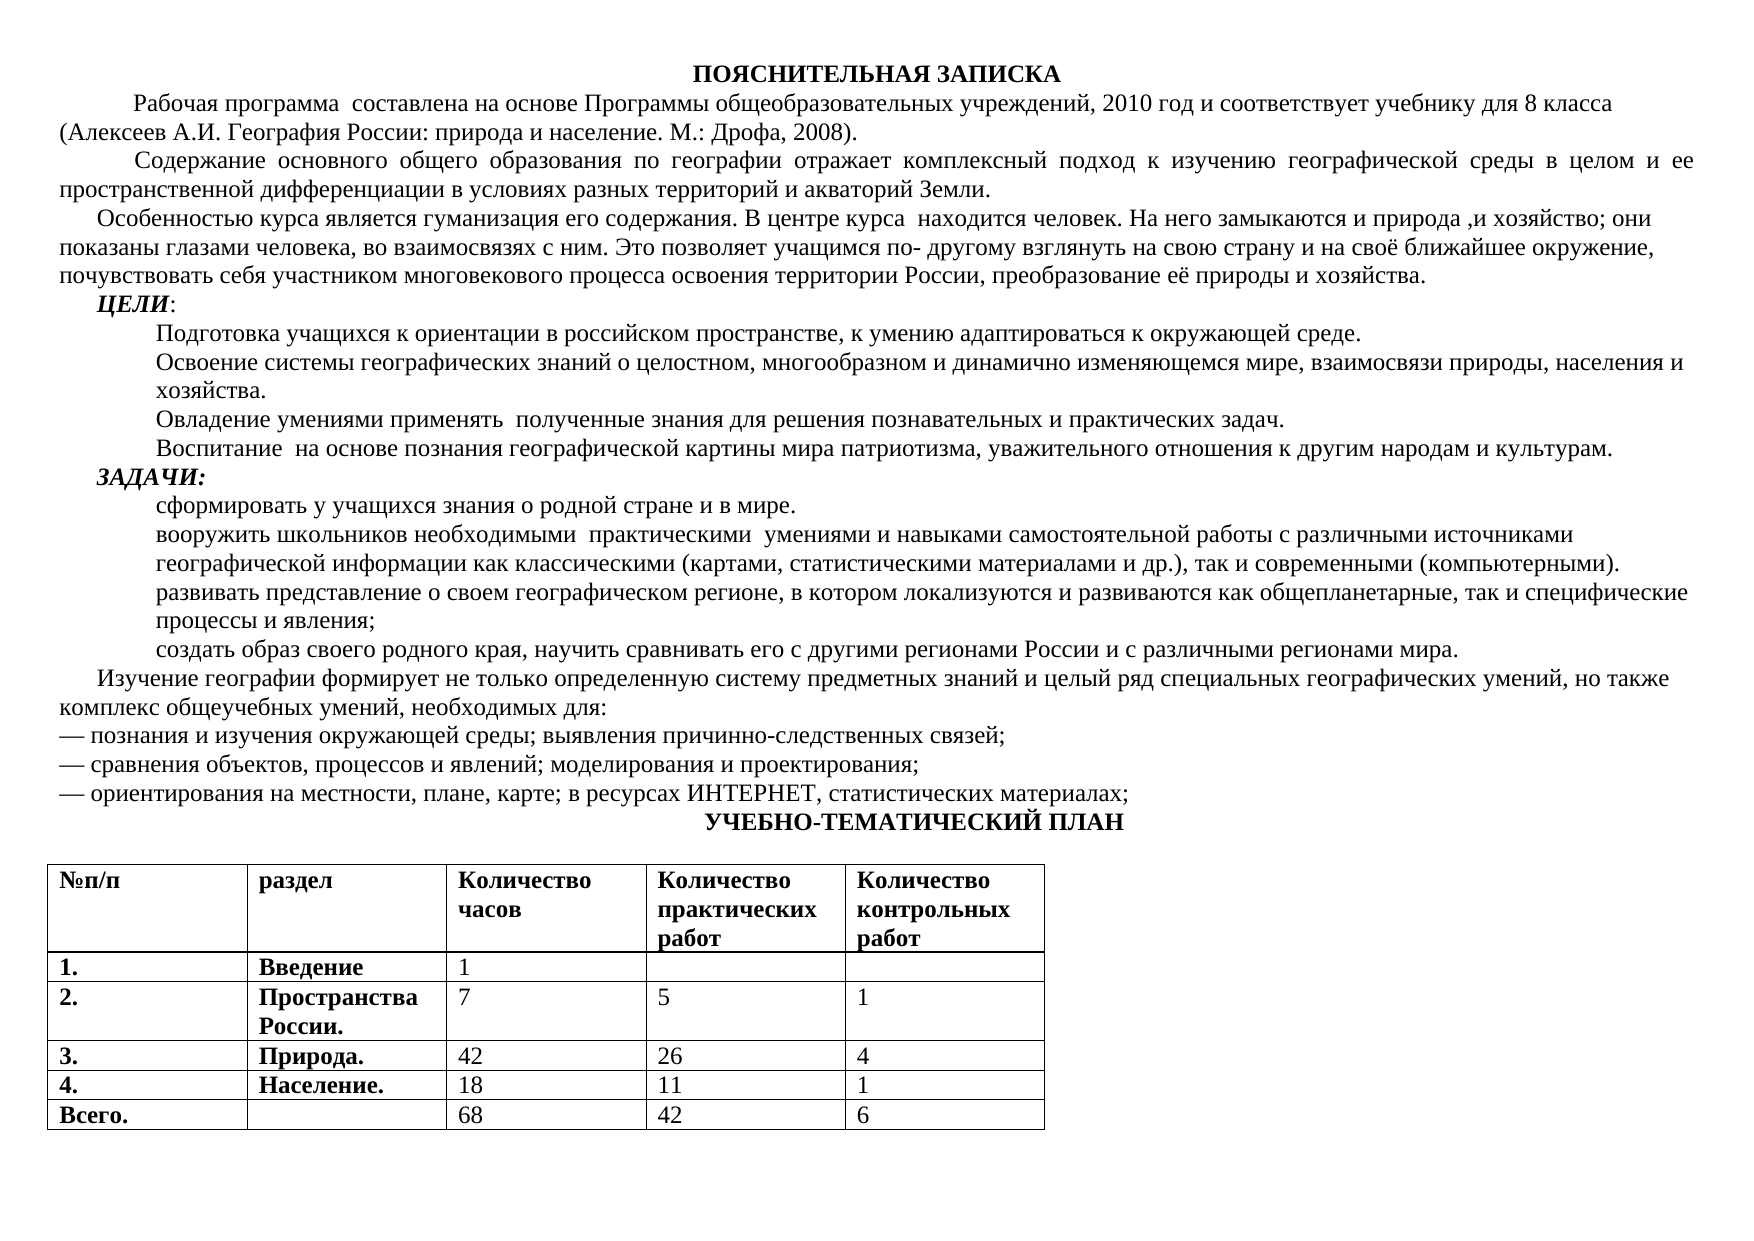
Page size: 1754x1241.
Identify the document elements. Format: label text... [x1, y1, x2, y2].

text Содержание основного общего образования по географии отражает комплексный подход к изучению географической среды в целом и ее пространственной дифференциации в условиях разных территорий и акваторий Земли. [59, 145, 1695, 203]
text ЦЕЛИ: [59, 289, 1695, 318]
text ЗАДАЧИ: [59, 462, 1695, 490]
text — ориентирования на местности, плане, карте; в ресурсах ИНТЕРНЕТ, статистических материалах; [59, 778, 1695, 807]
table_cell Природа. [248, 1041, 446, 1069]
table_header Количество часов [447, 865, 646, 951]
list вооружить школьников необходимыми практическими умениями и навыками самостоятельной работы с различными источниками географической информации как классическими (картами, статистическими материалами и др.), так и современными (компьютерными). [97, 519, 1695, 577]
list развивать представление о своем географическом регионе, в котором локализуются и развиваются как общепланетарные, так и специфические процессы и явления; [97, 577, 1695, 634]
table_cell 7 [447, 982, 646, 1040]
table_cell 11 [647, 1071, 845, 1099]
text — сравнения объектов, процессов и явлений; моделирования и проектирования; [59, 749, 1695, 778]
table_cell [248, 1100, 446, 1129]
table_cell 4. [48, 1071, 247, 1099]
text Особенностью курса является гуманизация его содержания. В центре курса находится человек. На него замыкаются и природа ,и хозяйство; они показаны глазами человека, во взаимосвязях с ним. Это позволяет учащимся по- другому взглянуть на свою страну и на своё ближайшее окружение, почувствовать себя участником многовекового процесса освоения территории России, преобразование её природы и хозяйства. [59, 203, 1695, 289]
table_cell 1. [48, 953, 247, 981]
list Овладение умениями применять полученные знания для решения познавательных и практических задач. [97, 404, 1695, 433]
table_cell [647, 953, 845, 981]
table_cell 5 [647, 982, 845, 1040]
text ПОЯСНИТЕЛЬНАЯ ЗАПИСКА [59, 59, 1695, 88]
table_cell [846, 953, 1044, 981]
table_cell 42 [447, 1041, 646, 1069]
list сформировать у учащихся знания о родной стране и в мире. [97, 490, 1695, 519]
table_cell 1 [846, 1071, 1044, 1099]
table_cell 42 [647, 1100, 845, 1129]
table_cell 4 [846, 1041, 1044, 1069]
table_header №п/п [48, 865, 247, 951]
list Подготовка учащихся к ориентации в российском пространстве, к умению адаптироваться к окружающей среде. [97, 318, 1695, 347]
table_cell 2. [48, 982, 247, 1040]
text УЧЕБНО-ТЕМАТИЧЕСКИЙ ПЛАН [59, 807, 1695, 835]
text Рабочая программа составлена на основе Программы общеобразовательных учреждений, 2010 год и соответствует учебнику для 8 класса (Алексеев А.И. География России: природа и население. М.: Дрофа, 2008). [59, 88, 1695, 145]
table_header Количество практических работ [647, 865, 845, 951]
table_cell 26 [647, 1041, 845, 1069]
table_cell 3. [48, 1041, 247, 1069]
table_cell 1 [846, 982, 1044, 1040]
table_cell Население. [248, 1071, 446, 1099]
table_cell 6 [846, 1100, 1044, 1129]
table_cell 68 [447, 1100, 646, 1129]
list создать образ своего родного края, научить сравнивать его с другими регионами России и с различными регионами мира. [97, 634, 1695, 663]
list Воспитание на основе познания географической картины мира патриотизма, уважительного отношения к другим народам и культурам. [97, 433, 1695, 462]
table_cell Пространства России. [248, 982, 446, 1040]
table_header раздел [248, 865, 446, 951]
table_cell Всего. [48, 1100, 247, 1129]
table_cell 18 [447, 1071, 646, 1099]
table_header Количество контрольных работ [846, 865, 1044, 951]
text Изучение географии формирует не только определенную систему предметных знаний и целый ряд специальных географических умений, но также комплекс общеучебных умений, необходимых для: [59, 663, 1695, 720]
text — познания и изучения окружающей среды; выявления причинно-следственных связей; [59, 720, 1695, 749]
table_cell Введение [248, 953, 446, 981]
list Освоение системы географических знаний о целостном, многообразном и динамично изменяющемся мире, взаимосвязи природы, населения и хозяйства. [97, 347, 1695, 404]
table_cell 1 [447, 953, 646, 981]
